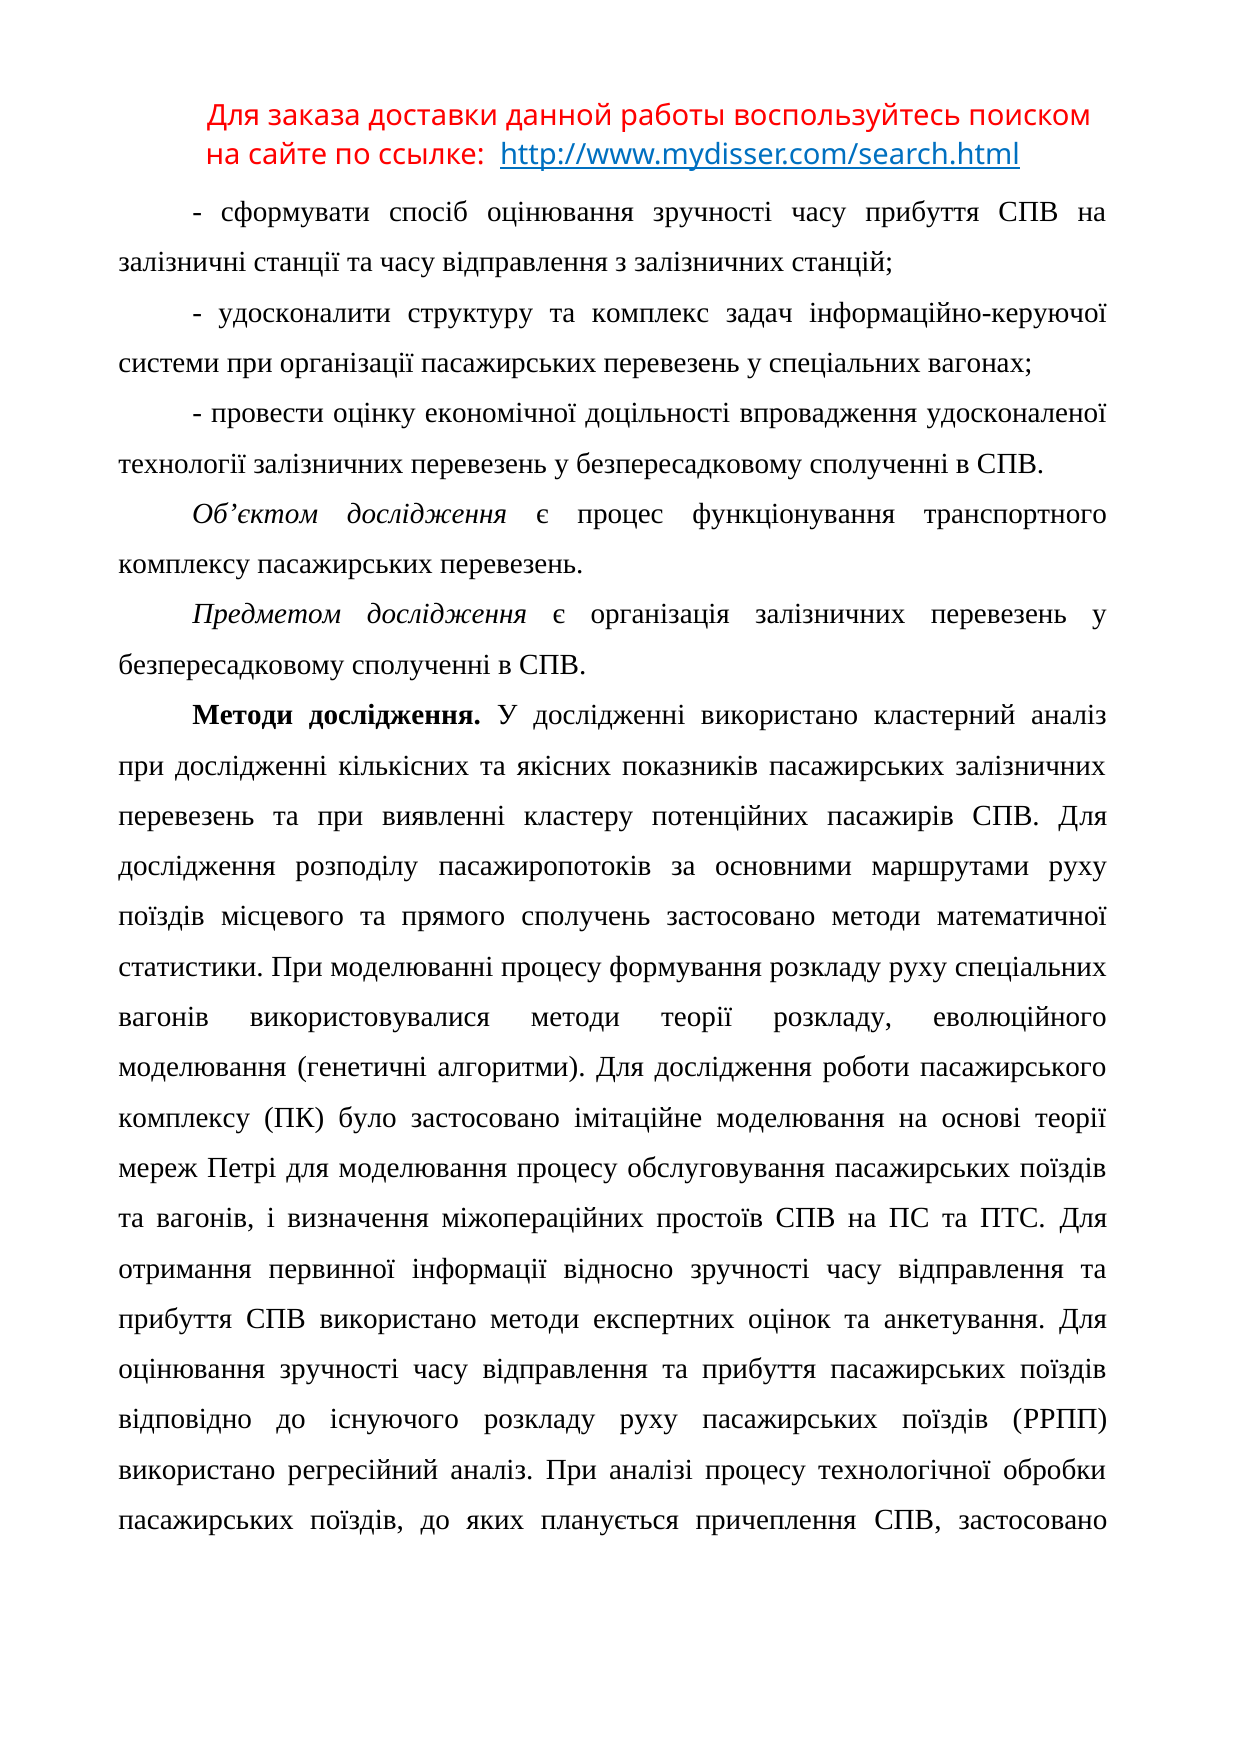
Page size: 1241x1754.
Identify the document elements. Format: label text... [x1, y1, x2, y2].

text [118, 697, 1107, 1536]
text Об’єктом дослідження є процес функціонування транспортного комплексу пасажирських перевезень. [118, 496, 1107, 580]
text - провести оцінку економічної доцільності впровадження удосконаленої технології залізничних перевезень у безпересадковому сполученні в СПВ. [118, 395, 1107, 479]
text - удосконалити структуру та комплекс задач інформаційно-керуючої системи при організації пасажирських перевезень у спеціальних вагонах; [118, 295, 1107, 379]
text Предметом дослідження є організація залізничних перевезень у безпересадковому сполученні в СПВ. [118, 597, 1107, 681]
text - сформувати спосіб оцінювання зручності часу прибуття СПВ на залізничні станції та часу відправлення з залізничних станцій; [118, 194, 1107, 278]
